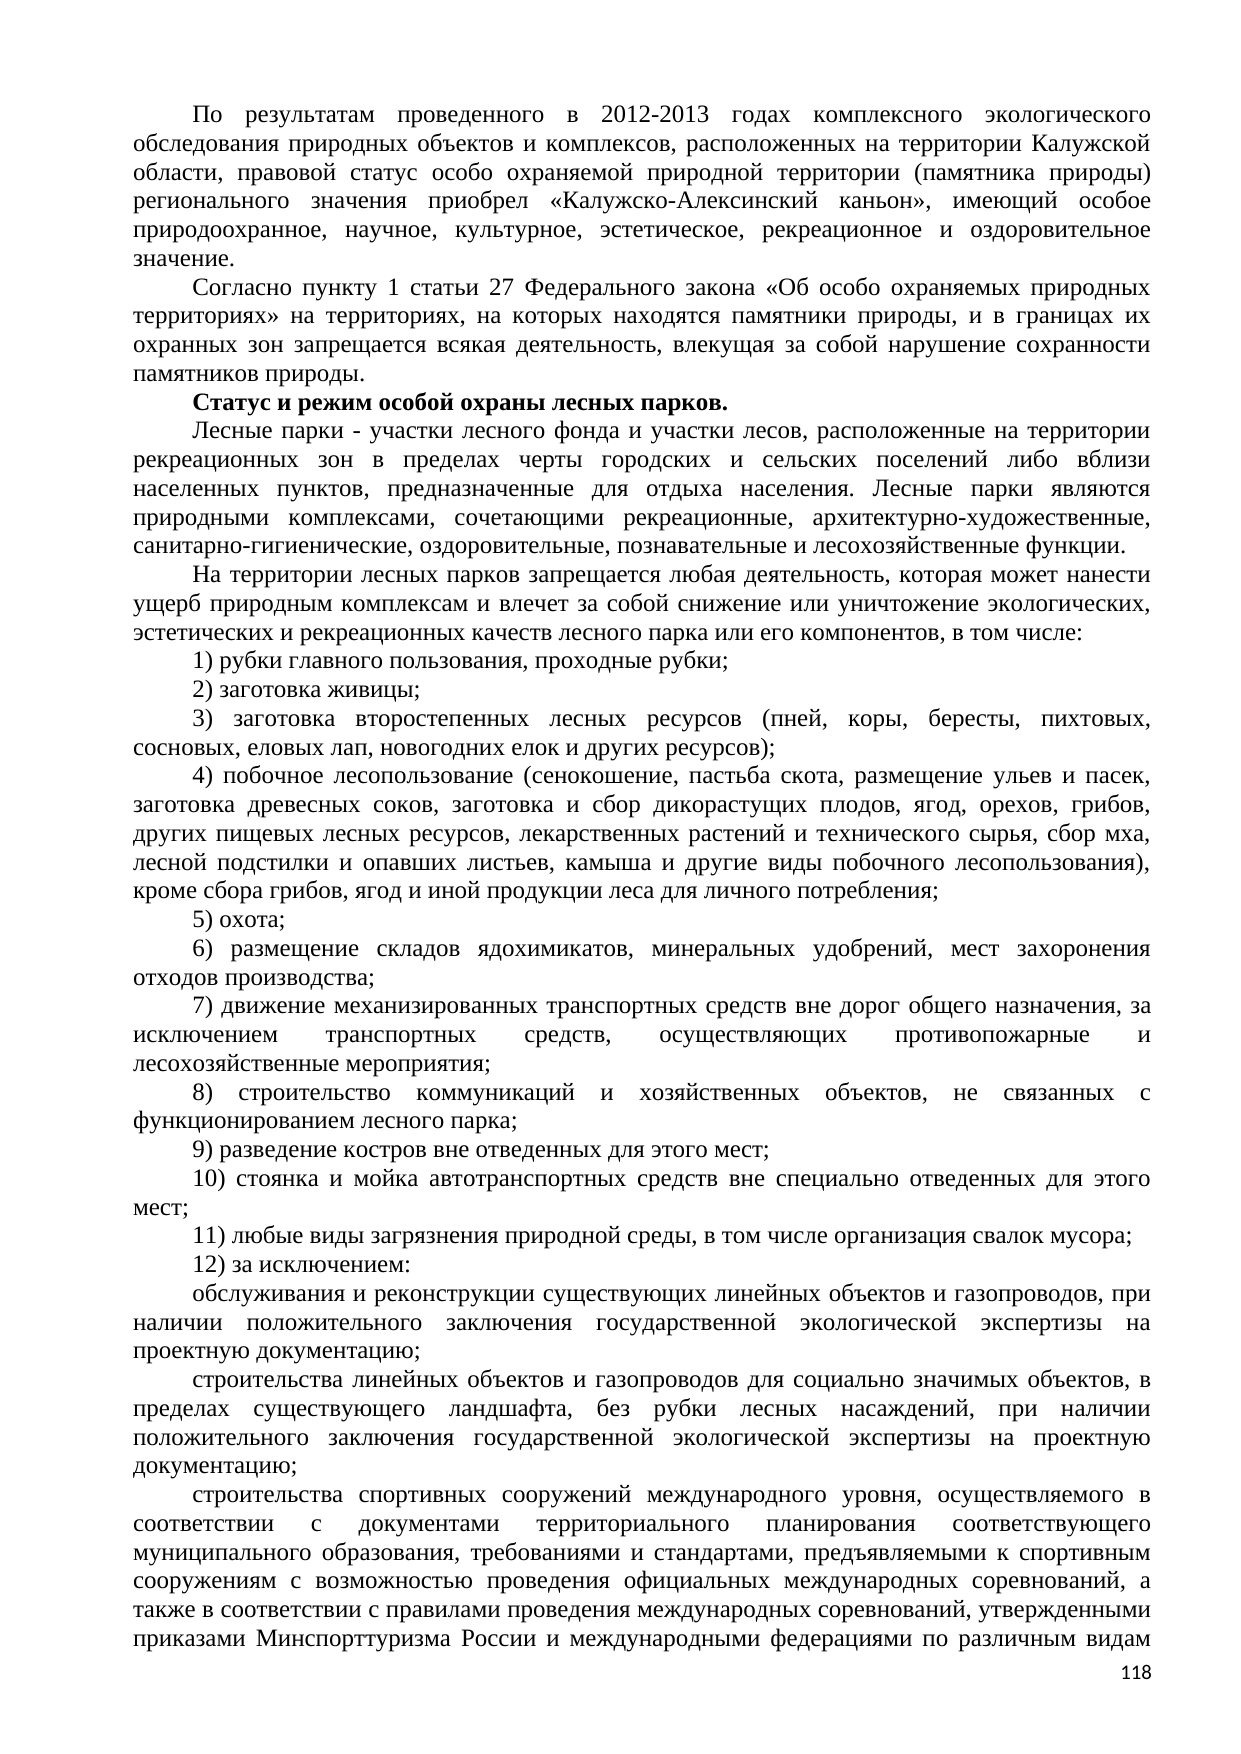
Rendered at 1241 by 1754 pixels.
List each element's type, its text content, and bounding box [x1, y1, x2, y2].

text 3) заготовка второстепенных лесных ресурсов (пней, коры, бересты, пихтовых, сосновых, еловых лап, новогодних елок и других ресурсов); [133, 703, 1152, 760]
text Согласно пункту 1 статьи 27 Федерального закона «Об особо охраняемых природных территориях» на территориях, на которых находятся памятники природы, и в границах их охранных зон запрещается всякая деятельность, влекущая за собой нарушение сохранности памятников природы. [133, 272, 1152, 387]
text Статус и режим особой охраны лесных парков. [133, 387, 1152, 415]
text 9) разведение костров вне отведенных для этого мест; [133, 1134, 1152, 1163]
text обслуживания и реконструкции существующих линейных объектов и газопроводов, при наличии положительного заключения государственной экологической экспертизы на проектную документацию; [133, 1278, 1152, 1364]
text 2) заготовка живицы; [133, 674, 1152, 703]
text 11) любые виды загрязнения природной среды, в том числе организация свалок мусора; [133, 1220, 1152, 1249]
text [133, 1479, 1152, 1652]
text По результатам проведенного в 2012-2013 годах комплексного экологического обследования природных объектов и комплексов, расположенных на территории Калужской области, правовой статус особо охраняемой природной территории (памятника природы) регионального значения приобрел «Калужско-Алексинский каньон», имеющий особое природоохранное, научное, культурное, эстетическое, рекреационное и оздоровительное значение. [133, 99, 1152, 272]
text 4) побочное лесопользование (сенокошение, пастьба скота, размещение ульев и пасек, заготовка древесных соков, заготовка и сбор дикорастущих плодов, ягод, орехов, грибов, других пищевых лесных ресурсов, лекарственных растений и технического сырья, сбор мха, лесной подстилки и опавших листьев, камыша и другие виды побочного лесопользования), кроме сбора грибов, ягод и иной продукции леса для личного потребления; [133, 760, 1152, 904]
text 10) стоянка и мойка автотранспортных средств вне специально отведенных для этого мест; [133, 1163, 1152, 1220]
text 5) охота; [133, 904, 1152, 933]
text Лесные парки - участки лесного фонда и участки лесов, расположенные на территории рекреационных зон в пределах черты городских и сельских поселений либо вблизи населенных пунктов, предназначенные для отдыха населения. Лесные парки являются природными комплексами, сочетающими рекреационные, архитектурно-художественные, санитарно-гигиенические, оздоровительные, познавательные и лесохозяйственные функции. [133, 415, 1152, 559]
text 8) строительство коммуникаций и хозяйственных объектов, не связанных с функционированием лесного парка; [133, 1077, 1152, 1134]
text 12) за исключением: [133, 1249, 1152, 1278]
text 1) рубки главного пользования, проходные рубки; [133, 645, 1152, 674]
text 6) размещение складов ядохимикатов, минеральных удобрений, мест захоронения отходов производства; [133, 933, 1152, 990]
text 7) движение механизированных транспортных средств вне дорог общего назначения, за исключением транспортных средств, осуществляющих противопожарные и лесохозяйственные мероприятия; [133, 990, 1152, 1077]
text На территории лесных парков запрещается любая деятельность, которая может нанести ущерб природным комплексам и влечет за собой снижение или уничтожение экологических, эстетических и рекреационных качеств лесного парка или его компонентов, в том числе: [133, 559, 1152, 645]
text строительства линейных объектов и газопроводов для социально значимых объектов, в пределах существующего ландшафта, без рубки лесных насаждений, при наличии положительного заключения государственной экологической экспертизы на проектную документацию; [133, 1364, 1152, 1479]
